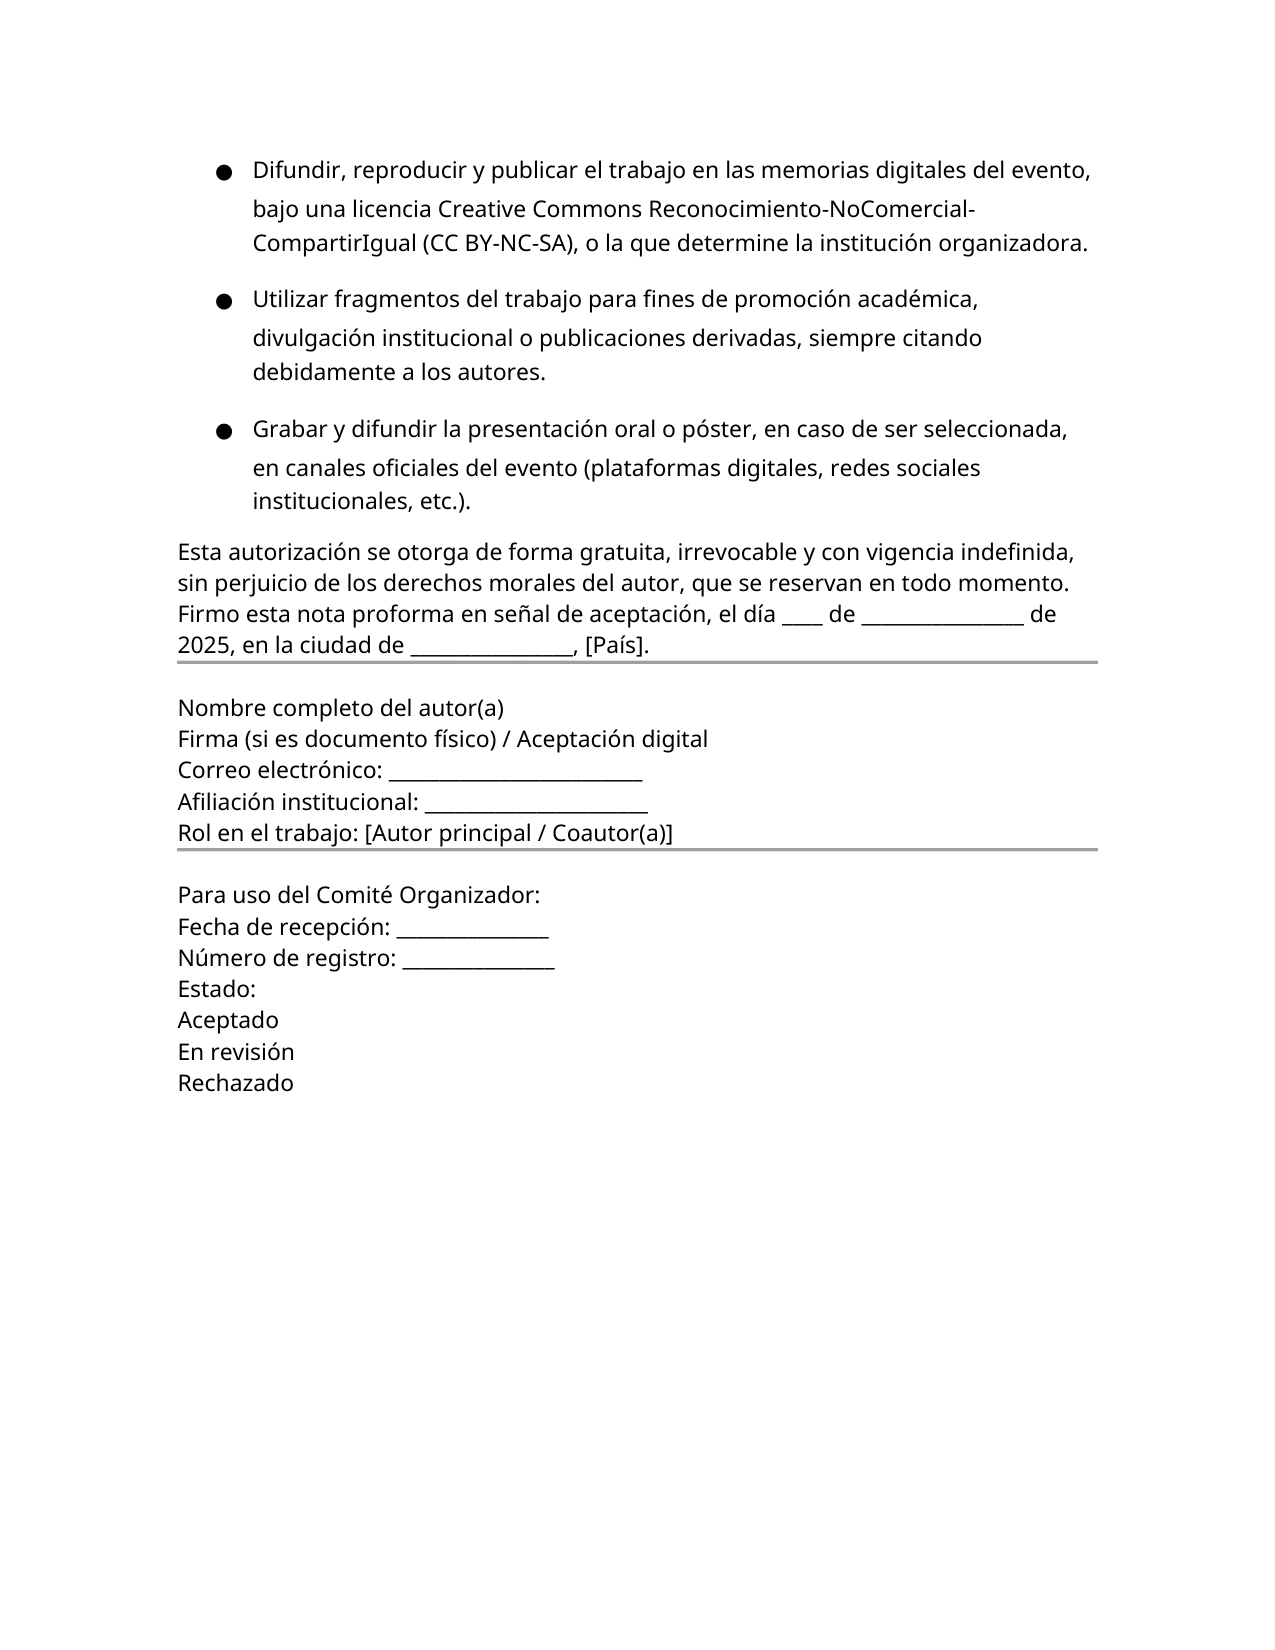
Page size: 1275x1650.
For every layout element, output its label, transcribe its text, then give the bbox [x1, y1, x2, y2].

text Correo electrónico: _________________________ Afiliación institucional: ______________________ Rol en el trabajo: [Autor principal / Coautor(a)] [177, 754, 1098, 848]
text Esta autorización se otorga de forma gratuita, irrevocable y con vigencia indefinida, sin perjuicio de los derechos morales del autor, que se reservan en todo momento. [177, 536, 1098, 598]
text En revisión [177, 1036, 1098, 1067]
list Utilizar fragmentos del trabajo para fines de promoción académica, divulgación institucional o publicaciones derivadas, siempre citando debidamente a los autores. [215, 277, 1098, 387]
list Difundir, reproducir y publicar el trabajo en las memorias digitales del evento, bajo una licencia Creative Commons Reconocimiento-NoComercial-CompartirIgual (CC BY-NC-SA), o la que determine la institución organizadora. [215, 148, 1098, 258]
text Aceptado [177, 1004, 1098, 1036]
text Firmo esta nota proforma en señal de aceptación, el día ____ de ________________ de 2025, en la ciudad de ________________, [País]. [177, 598, 1098, 660]
text Rechazado [177, 1067, 1098, 1098]
text Nombre completo del autor(a) Firma (si es documento físico) / Aceptación digital [177, 692, 1098, 754]
list Grabar y difundir la presentación oral o póster, en caso de ser seleccionada, en canales oficiales del evento (plataformas digitales, redes sociales institucionales, etc.). [215, 406, 1098, 517]
text Para uso del Comité Organizador: Fecha de recepción: _______________ Número de registro: _______________ Estado: [177, 879, 1098, 1004]
